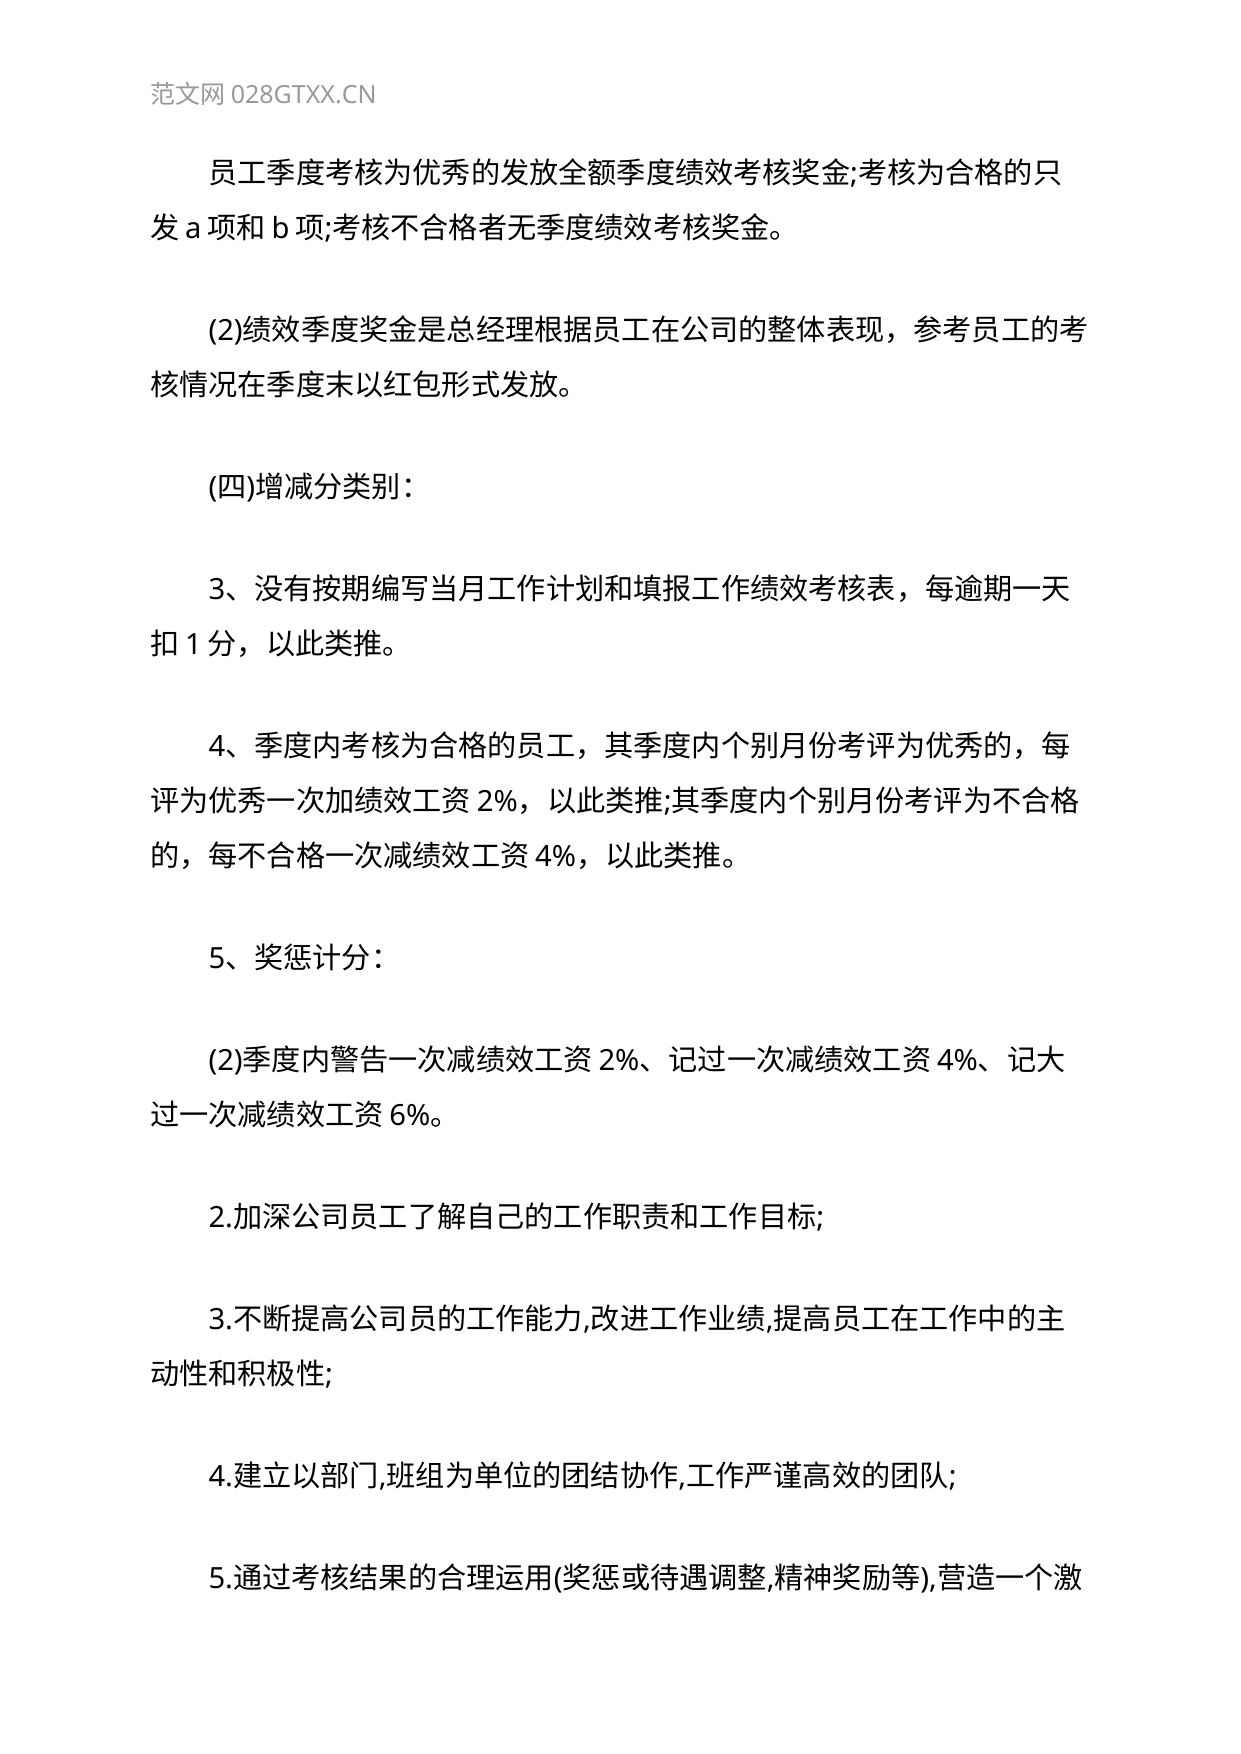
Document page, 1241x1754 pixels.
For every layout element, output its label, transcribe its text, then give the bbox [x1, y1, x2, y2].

text 4、季度内考核为合格的员工，其季度内个别月份考评为优秀的，每评为优秀一次加绩效工资2%，以此类推;其季度内个别月份考评为不合格的，每不合格一次减绩效工资4%，以此类推。 [150, 723, 1090, 875]
text (2)绩效季度奖金是总经理根据员工在公司的整体表现，参考员工的考核情况在季度末以红包形式发放。 [150, 307, 1090, 404]
text (四)增减分类别： [150, 464, 1090, 506]
text (2)季度内警告一次减绩效工资2%、记过一次减绩效工资4%、记大过一次减绩效工资6%。 [150, 1037, 1090, 1134]
text 2.加深公司员工了解自己的工作职责和工作目标; [150, 1194, 1090, 1236]
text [150, 1554, 1090, 1597]
text 3.不断提高公司员的工作能力,改进工作业绩,提高员工在工作中的主动性和积极性; [150, 1296, 1090, 1393]
text 员工季度考核为优秀的发放全额季度绩效考核奖金;考核为合格的只发a项和b项;考核不合格者无季度绩效考核奖金。 [150, 150, 1090, 247]
text 3、没有按期编写当月工作计划和填报工作绩效考核表，每逾期一天扣1分，以此类推。 [150, 566, 1090, 663]
text 4.建立以部门,班组为单位的团结协作,工作严谨高效的团队; [150, 1453, 1090, 1495]
text 5、奖惩计分： [150, 935, 1090, 977]
